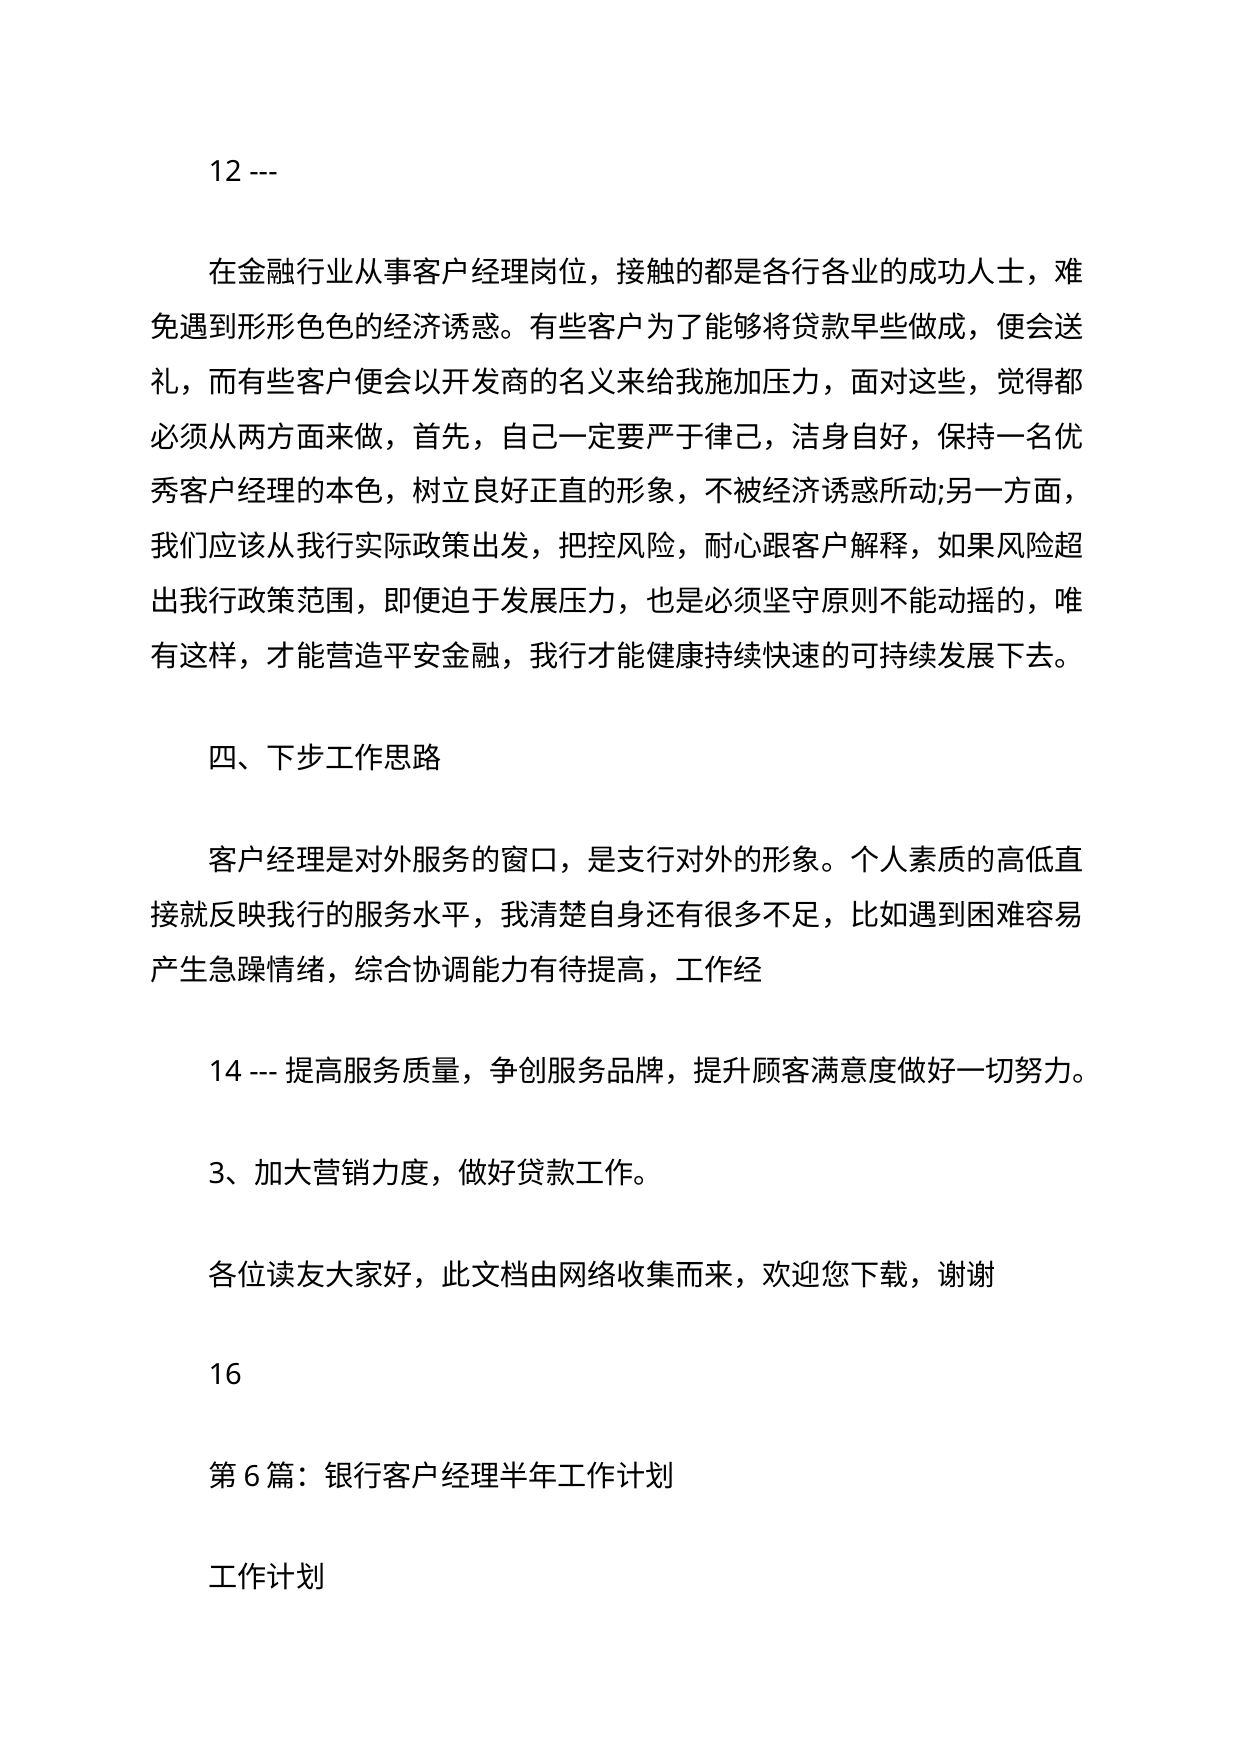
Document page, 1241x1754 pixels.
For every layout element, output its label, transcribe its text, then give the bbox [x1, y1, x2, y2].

text 第6篇：银行客户经理半年工作计划 [150, 1452, 1090, 1494]
text 各位读友大家好，此文档由网络收集而来，欢迎您下载，谢谢 [150, 1252, 1090, 1294]
text 在金融行业从事客户经理岗位，接触的都是各行各业的成功人士，难免遇到形形色色的经济诱惑。有些客户为了能够将贷款早些做成，便会送礼，而有些客户便会以开发商的名义来给我施加压力，面对这些，觉得都必须从两方面来做，首先，自己一定要严于律己，洁身自好，保持一名优秀客户经理的本色，树立良好正直的形象，不被经济诱惑所动;另一方面，我们应该从我行实际政策出发，把控风险，耐心跟客户解释，如果风险超出我行政策范围，即便迫于发展压力，也是必须坚守原则不能动摇的，唯有这样，才能营造平安金融，我行才能健康持续快速的可持续发展下去。 [150, 248, 1090, 675]
text 客户经理是对外服务的窗口，是支行对外的形象。个人素质的高低直接就反映我行的服务水平，我清楚自身还有很多不足，比如遇到困难容易产生急躁情绪，综合协调能力有待提高，工作经 [150, 836, 1090, 988]
text 工作计划 [150, 1554, 1090, 1596]
text 四、下步工作思路 [150, 734, 1090, 777]
text 16 [150, 1354, 1090, 1393]
text 3、加大营销力度，做好贷款工作。 [150, 1150, 1090, 1192]
text 14 --- 提高服务质量，争创服务品牌，提升顾客满意度做好一切努力。 [150, 1048, 1090, 1090]
text 12 --- [150, 150, 1090, 190]
